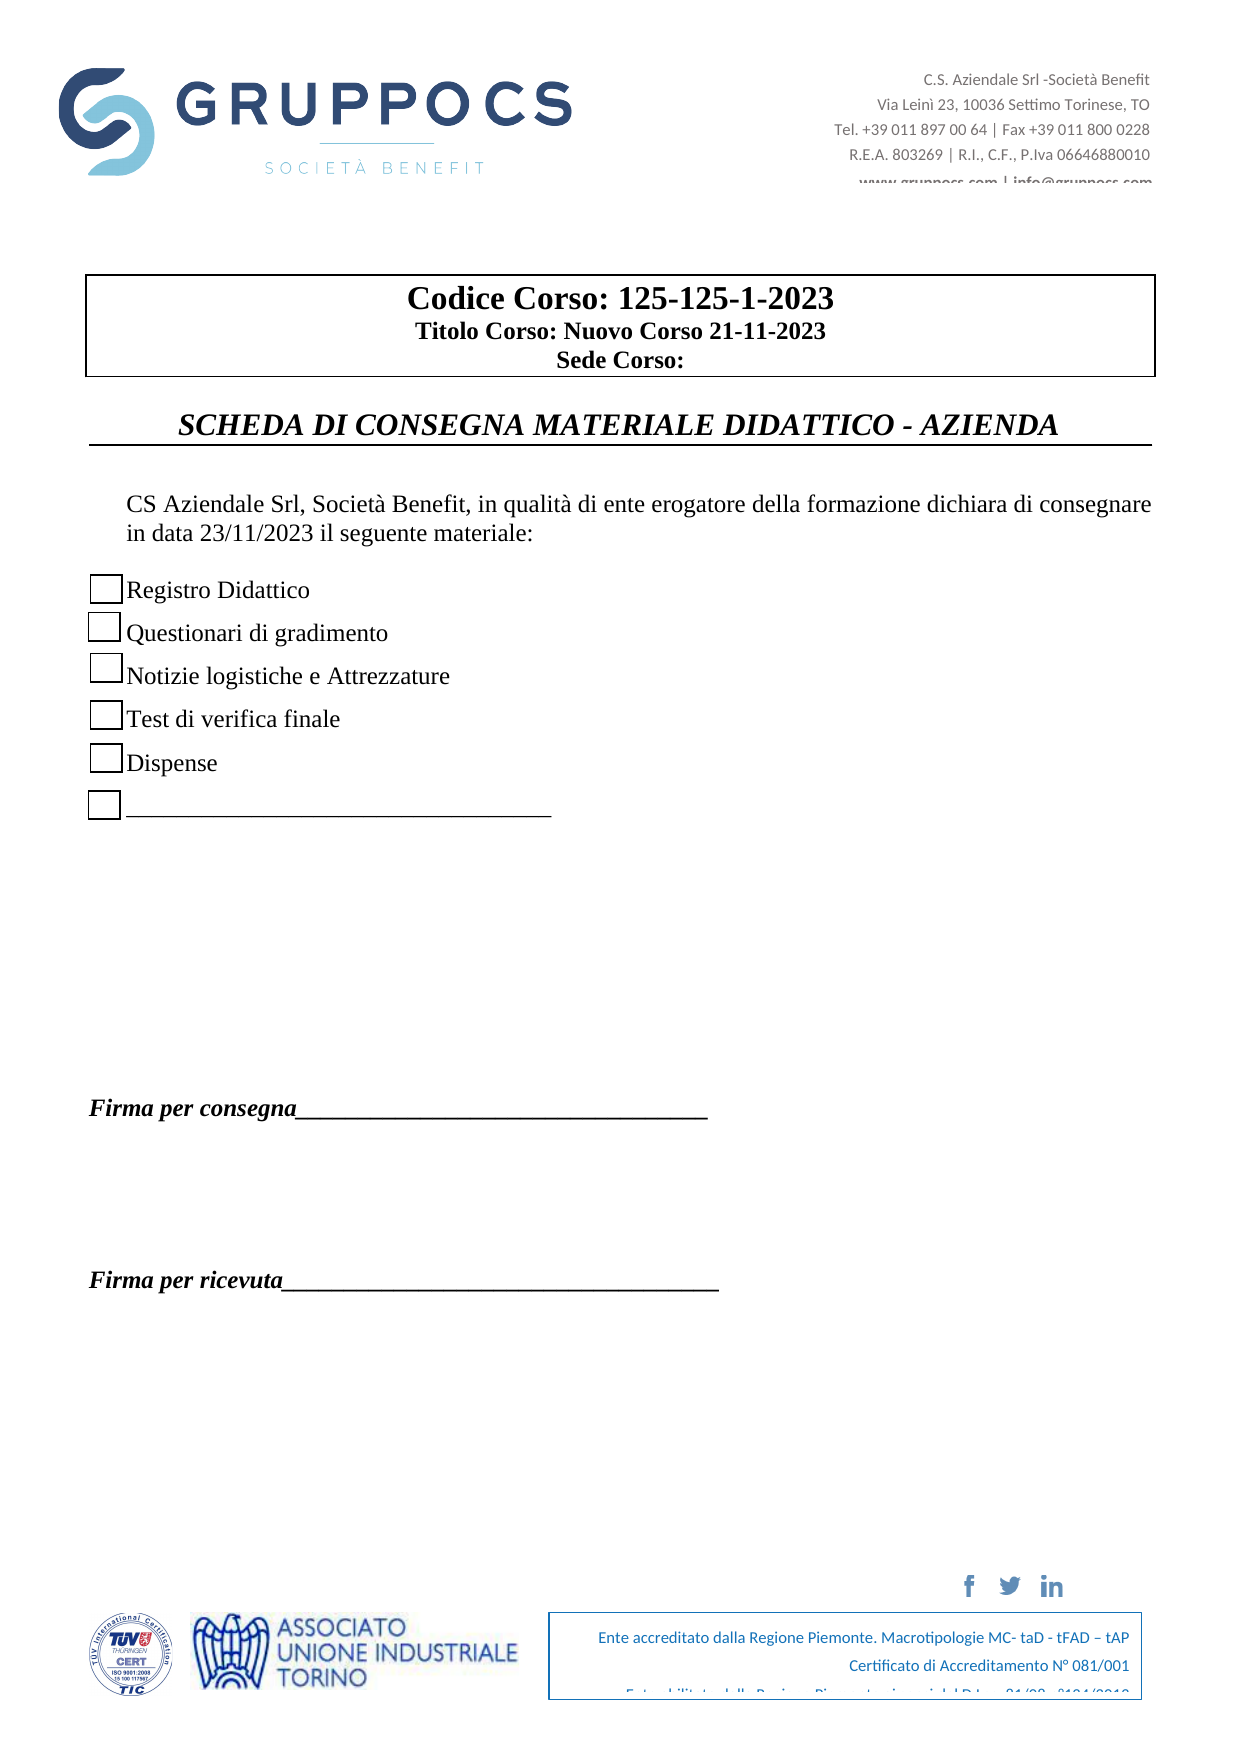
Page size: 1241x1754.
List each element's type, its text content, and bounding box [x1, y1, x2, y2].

text Sede Corso: [87, 341, 1154, 376]
text Firma per consegna_________________________________ [29, 1093, 1152, 1121]
text Notizie logistiche e Attrezzature [126, 661, 1152, 690]
text Dispense [126, 748, 1152, 776]
text __________________________________ [126, 791, 1152, 819]
text Codice Corso: 125-125-1-2023 [87, 276, 1154, 316]
picture [190, 1612, 520, 1690]
text Titolo Corso: Nuovo Corso 21-11-2023 [88, 316, 1152, 341]
text Firma per ricevuta___________________________________ [88, 1265, 1152, 1294]
picture [58, 68, 580, 178]
text Questionari di gradimento [126, 618, 1152, 647]
picture [964, 1575, 1063, 1597]
text Test di verifica finale [126, 704, 1152, 733]
picture [89, 1613, 173, 1696]
text Registro Didattico [126, 575, 1152, 604]
text SCHEDA DI CONSEGNA MATERIALE DIDATTICO - AZIENDA [88, 406, 1152, 446]
text CS Aziendale Srl, Società Benefit, in qualità di ente erogatore della formazione dichiara di consegnare in data 23/11/2023 il seguente materiale: [126, 489, 1152, 546]
